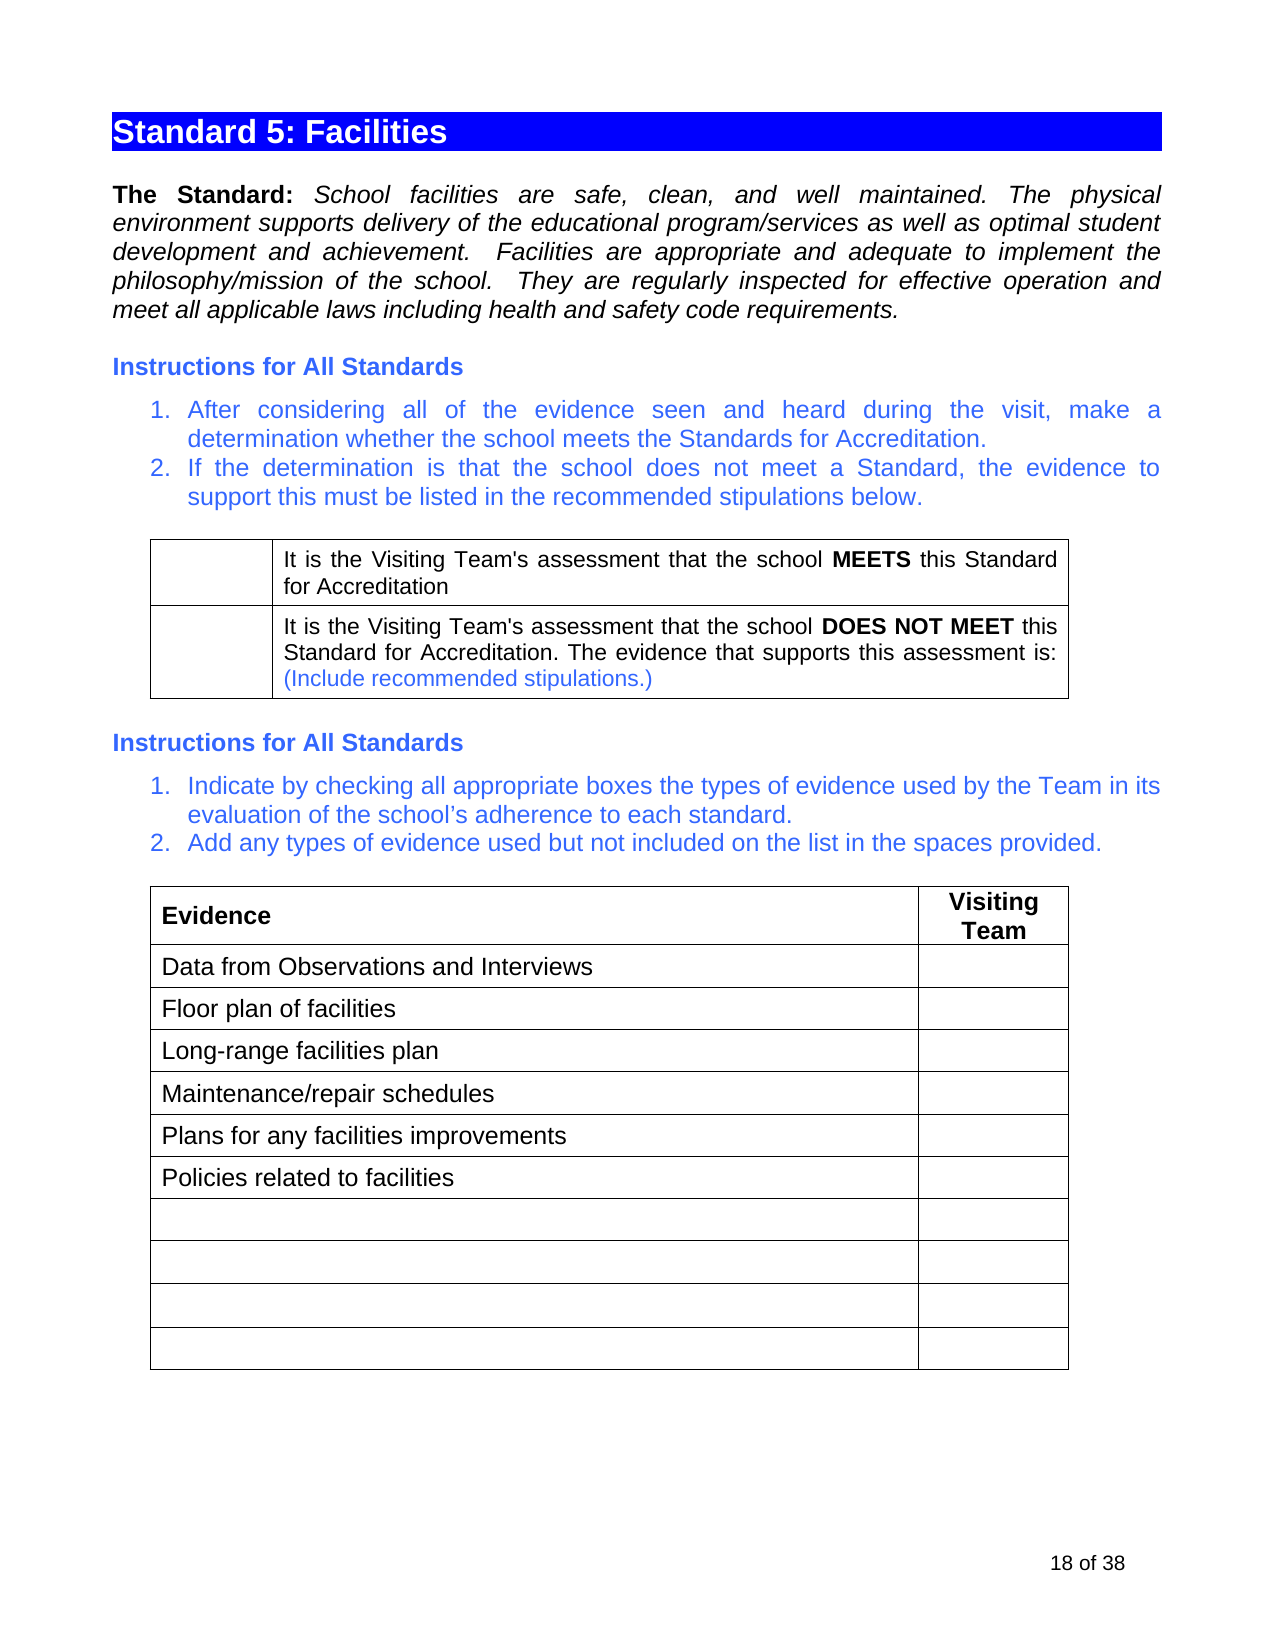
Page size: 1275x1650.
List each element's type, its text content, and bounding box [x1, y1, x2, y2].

table_cell Plans for any facilities improvements [151, 1115, 918, 1156]
table_cell [151, 1241, 918, 1283]
table_cell Policies related to facilities [151, 1157, 918, 1198]
table_cell [919, 945, 1068, 987]
list Add any types of evidence used but not included on the list in the spaces provided. [150, 828, 1162, 857]
table_cell It is the Visiting Team's assessment that the school DOES NOT MEET this Standard for Accreditation. The evidence that supports this assessment is: (Include recommended stipulations.) [273, 606, 1068, 698]
text Instructions for All Standards [112, 352, 1162, 381]
title Standard 5: Facilities [112, 112, 1162, 151]
table_cell [919, 1115, 1068, 1156]
table_cell [919, 1030, 1068, 1071]
table_cell [919, 1328, 1068, 1369]
table_header Evidence [151, 887, 918, 944]
table_cell Data from Observations and Interviews [151, 945, 918, 987]
list After considering all of the evidence seen and heard during the visit, make a determination whether the school meets the Standards for Accreditation. [150, 395, 1162, 453]
table_cell [151, 1284, 918, 1327]
table_cell [919, 988, 1068, 1029]
table_cell [919, 1241, 1068, 1283]
table_header Visiting Team [919, 887, 1068, 944]
table_cell Long-range facilities plan [151, 1030, 918, 1071]
text The Standard: School facilities are safe, clean, and well maintained. The physical environment supports delivery of the educational program/services as well as optimal student development and achievement. Facilities are appropriate and adequate to implement the philosophy/mission of the school. They are regularly inspected for effective operation and meet all applicable laws including health and safety code requirements. [112, 180, 1162, 323]
table_cell [151, 1328, 918, 1369]
table_cell [919, 1072, 1068, 1113]
table_cell [151, 606, 272, 698]
table_cell Maintenance/repair schedules [151, 1072, 918, 1113]
table_cell Floor plan of facilities [151, 988, 918, 1029]
list If the determination is that the school does not meet a Standard, the evidence to support this must be listed in the recommended stipulations below. [150, 453, 1162, 510]
table_cell [151, 1199, 918, 1240]
table_header It is the Visiting Team's assessment that the school MEETS this Standard for Accreditation [273, 540, 1068, 605]
table_cell [919, 1157, 1068, 1198]
table_cell [919, 1284, 1068, 1327]
text Instructions for All Standards [112, 728, 1162, 756]
table_header [151, 540, 272, 605]
table_cell [919, 1199, 1068, 1240]
list Indicate by checking all appropriate boxes the types of evidence used by the Team in its evaluation of the school’s adherence to each standard. [150, 771, 1162, 828]
